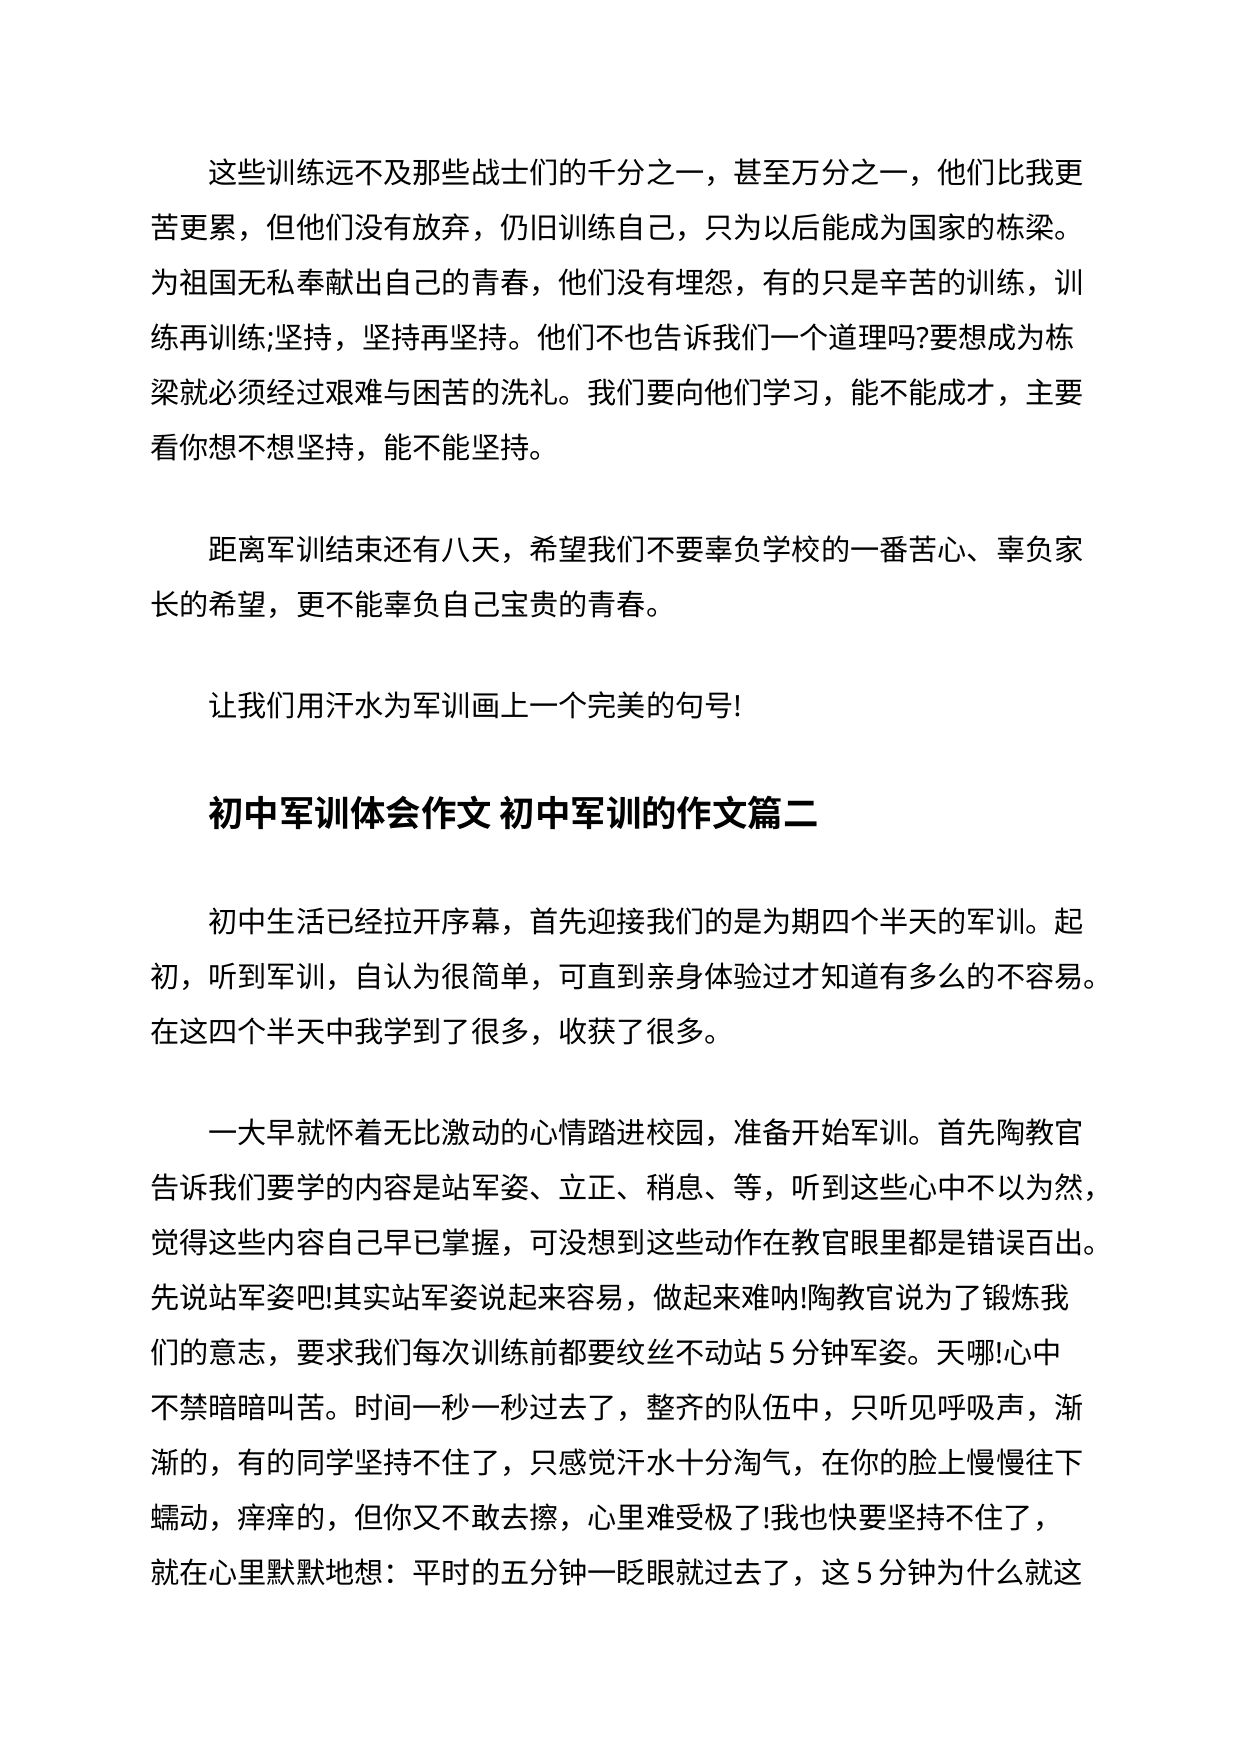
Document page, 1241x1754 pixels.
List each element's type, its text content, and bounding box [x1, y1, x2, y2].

text 初中生活已经拉开序幕，首先迎接我们的是为期四个半天的军训。起初，听到军训，自认为很简单，可直到亲身体验过才知道有多么的不容易。在这四个半天中我学到了很多，收获了很多。 [150, 898, 1090, 1051]
text 初中军训体会作文 初中军训的作文篇二 [150, 785, 1090, 836]
text 让我们用汗水为军训画上一个完美的句号! [150, 683, 1090, 725]
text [150, 1110, 1090, 1592]
text 距离军训结束还有八天，希望我们不要辜负学校的一番苦心、辜负家长的希望，更不能辜负自己宝贵的青春。 [150, 526, 1090, 623]
text 这些训练远不及那些战士们的千分之一，甚至万分之一，他们比我更苦更累，但他们没有放弃，仍旧训练自己，只为以后能成为国家的栋梁。为祖国无私奉献出自己的青春，他们没有埋怨，有的只是辛苦的训练，训练再训练;坚持，坚持再坚持。他们不也告诉我们一个道理吗?要想成为栋梁就必须经过艰难与困苦的洗礼。我们要向他们学习，能不能成才，主要看你想不想坚持，能不能坚持。 [150, 150, 1090, 467]
